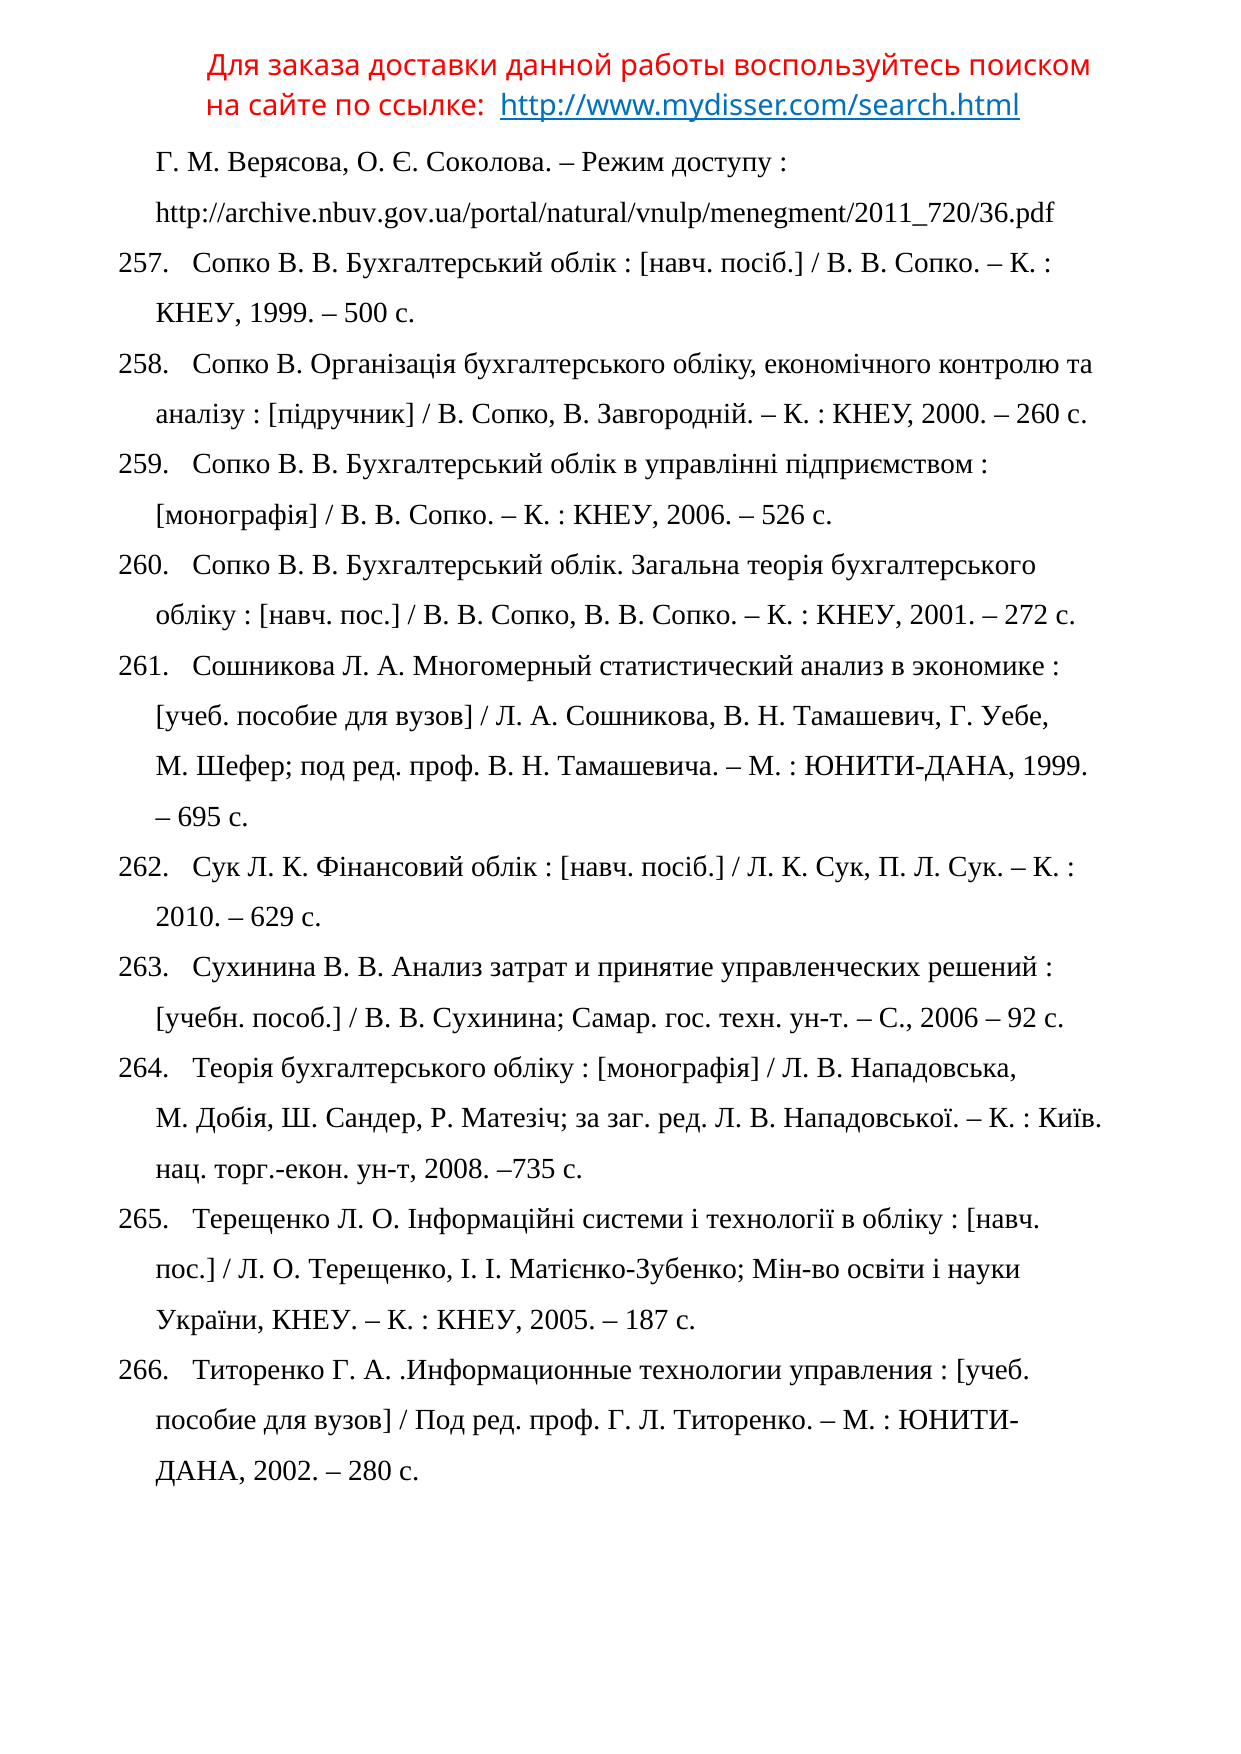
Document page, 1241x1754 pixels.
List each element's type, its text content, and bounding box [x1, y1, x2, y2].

list Сопко В. В. Бухгалтерський облік. Загальна теорія бухгалтерського обліку : [навч. пос.] / В. В. Сопко, В. В. Сопко. – К. : КНЕУ, 2001. – 272 с. [118, 547, 1107, 631]
list Сопко В. В. Бухгалтерський облік в управлінні підприємством : [монографія] / В. В. Сопко. – К. : КНЕУ, 2006. – 526 с. [118, 446, 1107, 530]
list Титоренко Г. А. .Информационные технологии управления : [учеб. пособие для вузов] / Под ред. проф. Г. Л. Титоренко. – М. : ЮНИТИ-ДАНА, 2002. – 280 с. [118, 1352, 1107, 1486]
list Теорія бухгалтерського обліку : [монографія] / Л. В. Нападовська, М. Добія, Ш. Сандер, Р. Матезіч; за заг. ред. Л. В. Нападовської. – К. : Київ. нац. торг.-екон. ун-т, 2008. –735 с. [118, 1050, 1107, 1184]
list Сопко В. В. Бухгалтерський облік : [навч. посіб.] / В. В. Сопко. – К. : КНЕУ, 1999. – 500 с. [118, 245, 1107, 329]
list Сухинина В. В. Анализ затрат и принятие управленческих решений : [учебн. пособ.] / В. В. Сухинина; Самар. гос. техн. ун-т. – С., 2006 – 92 с. [118, 949, 1107, 1033]
list Сопко В. Організація бухгалтерського обліку, економічного контролю та аналізу : [підручник] / В. Сопко, В. Завгородній. – К. : КНЕУ, 2000. – 260 с. [118, 346, 1107, 430]
list Сук Л. К. Фінансовий облік : [навч. посіб.] / Л. К. Сук, П. Л. Сук. – К. : 2010. – 629 с. [118, 849, 1107, 933]
list Терещенко Л. О. Інформаційні системи і технології в обліку : [навч. пос.] / Л. О. Терещенко, І. І. Матієнко-Зубенко; Мін-во освіти і науки України, КНЕУ. – К. : КНЕУ, 2005. – 187 с. [118, 1201, 1107, 1335]
list Сошникова Л. А. Многомерный статистический анализ в экономике : [учеб. пособие для вузов] / Л. А. Сошникова, В. Н. Тамашевич, Г. Уебе, М. Шефер; под ред. проф. В. Н. Тамашевича. – М. : ЮНИТИ-ДАНА, 1999. – 695 с. [118, 648, 1107, 832]
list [118, 144, 1107, 228]
